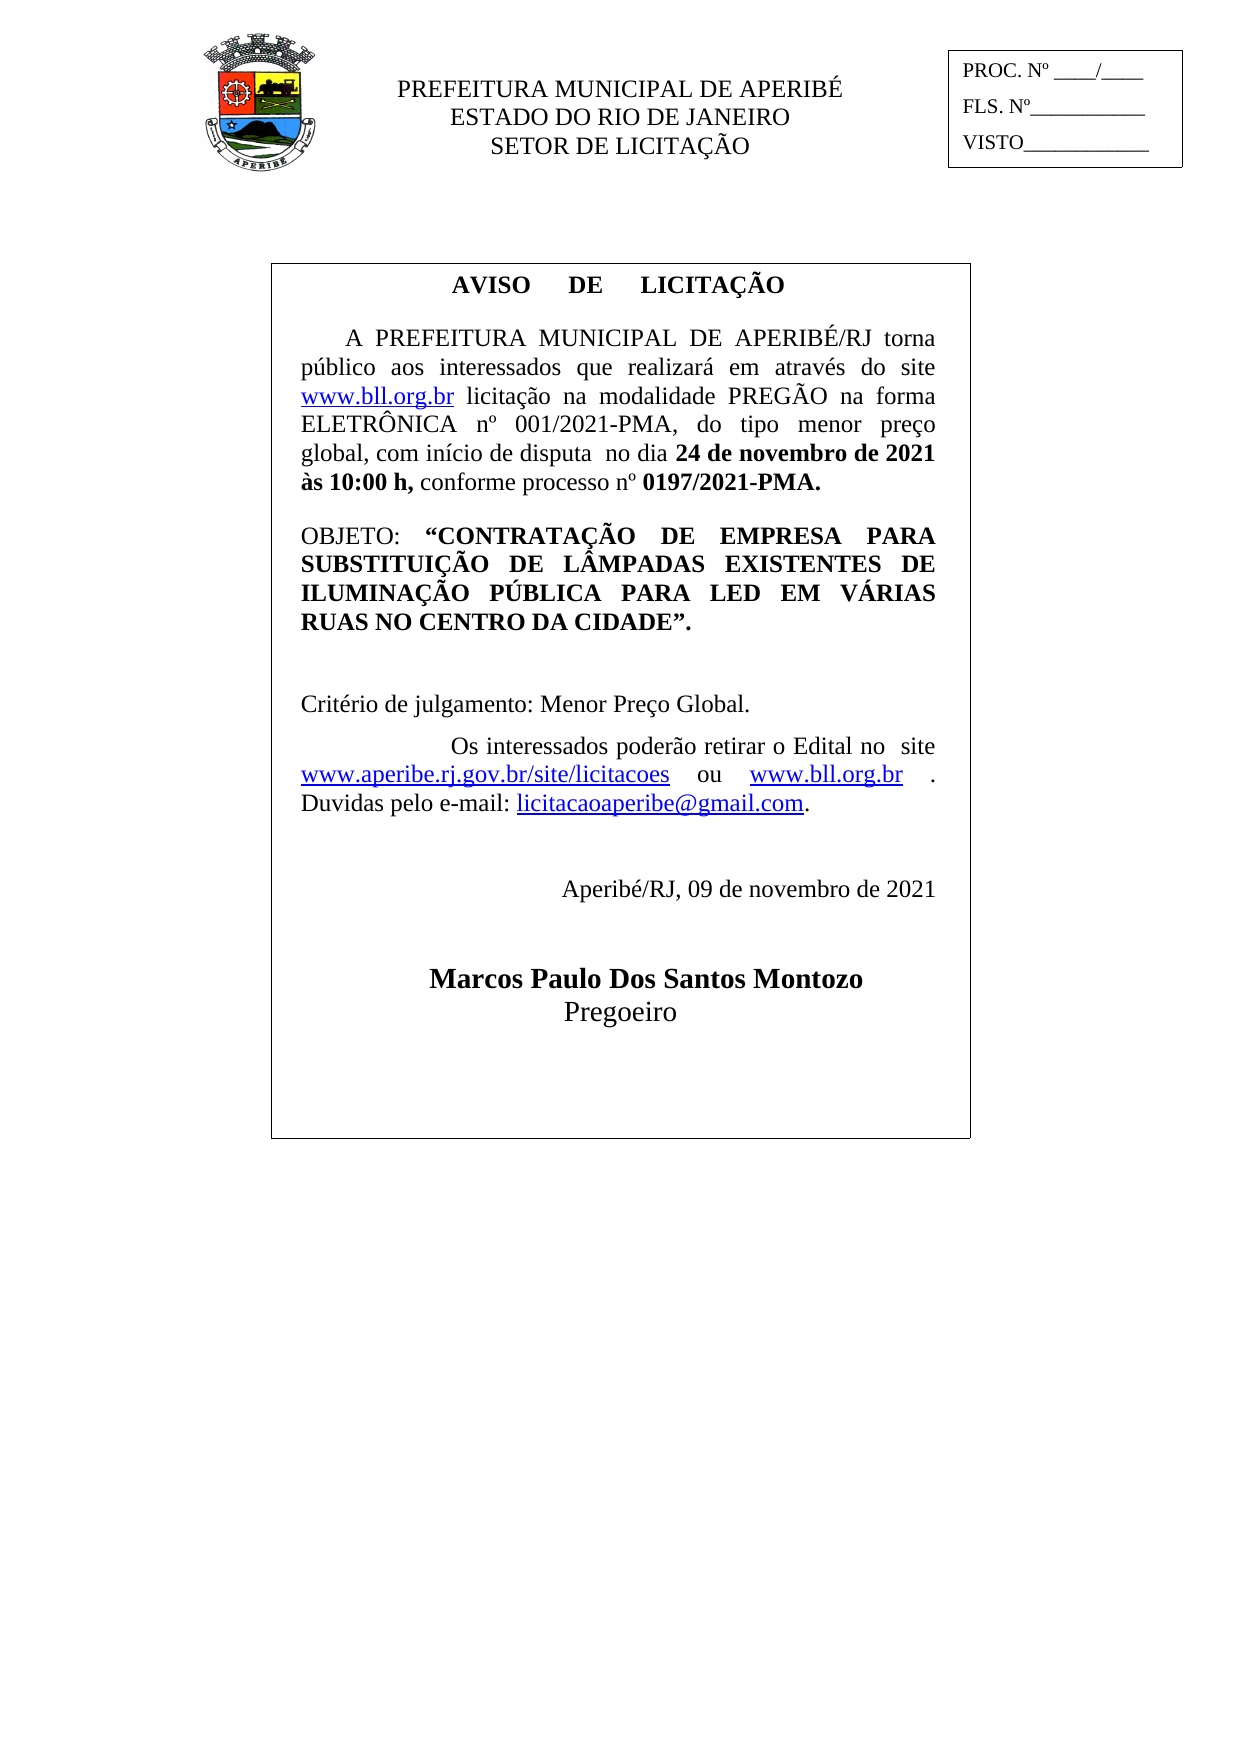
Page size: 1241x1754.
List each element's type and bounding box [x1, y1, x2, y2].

picture [180, 29, 331, 180]
